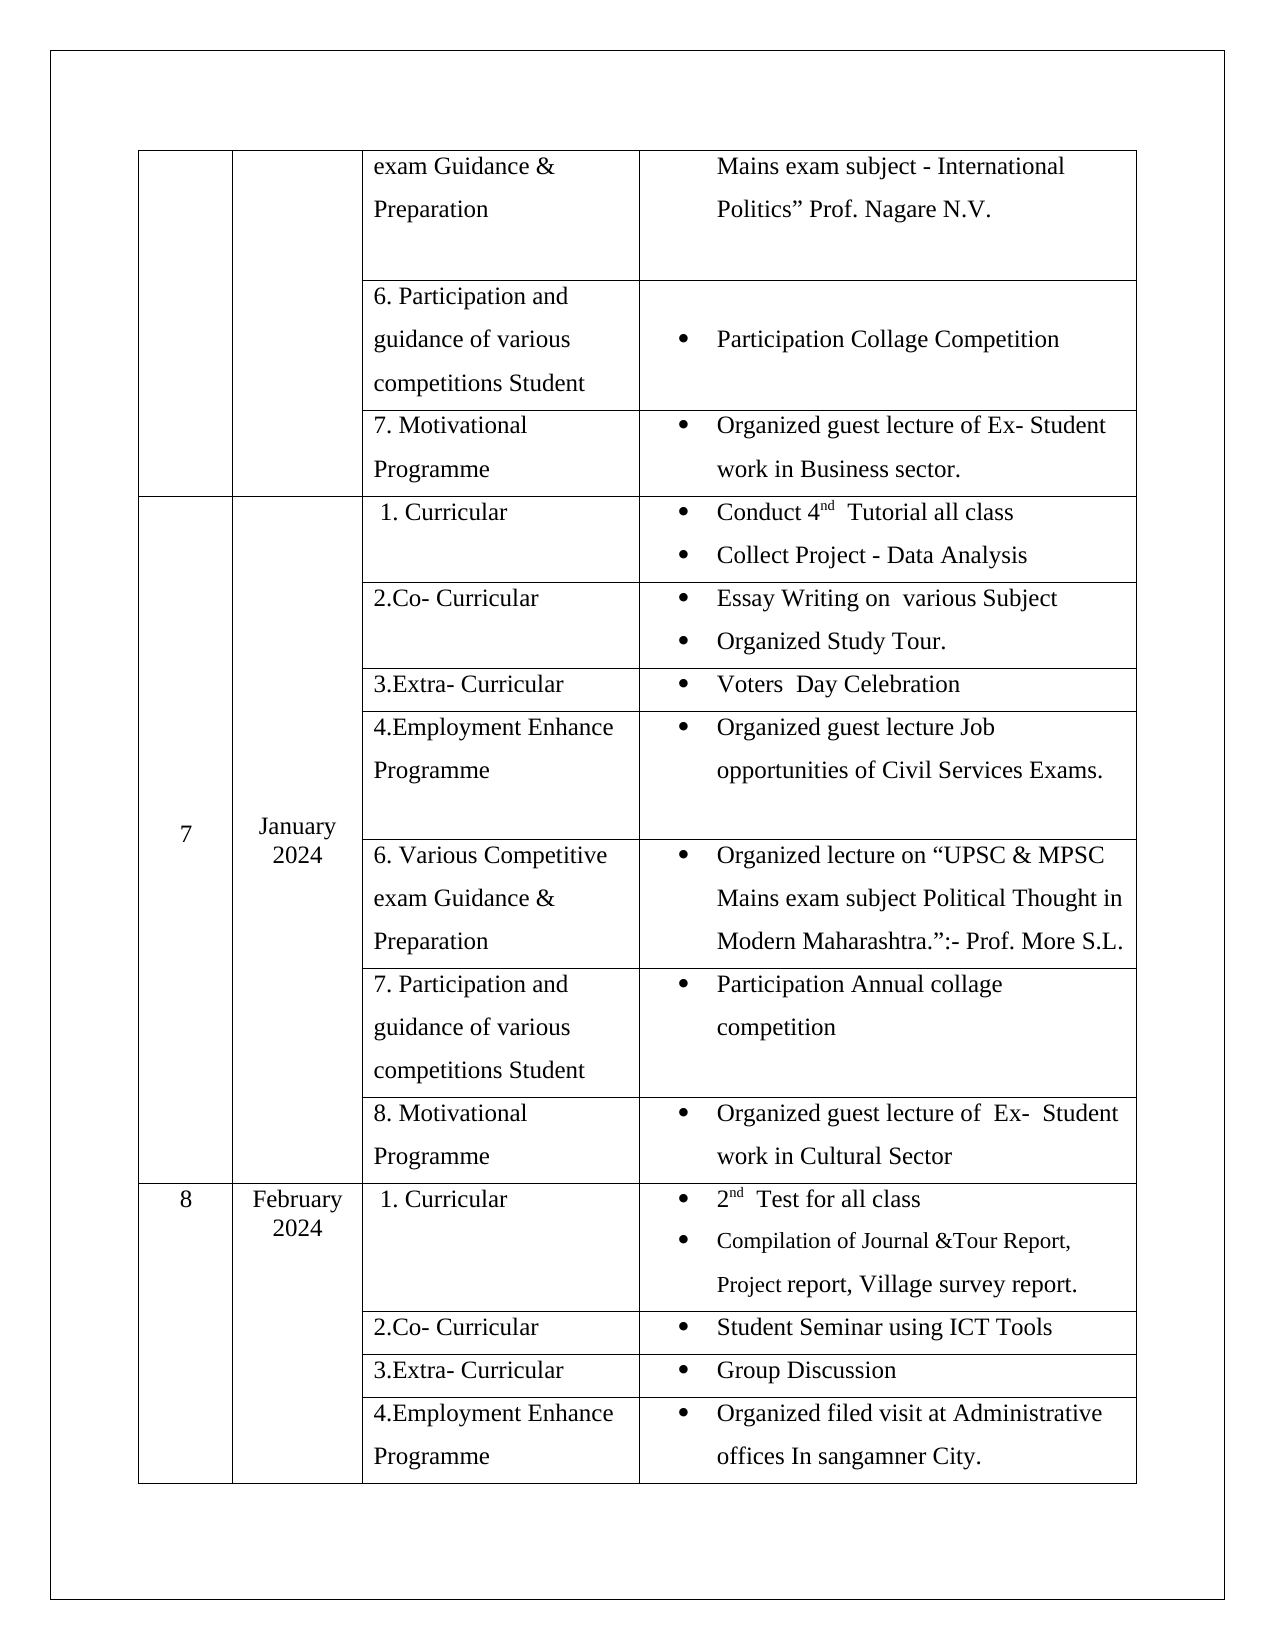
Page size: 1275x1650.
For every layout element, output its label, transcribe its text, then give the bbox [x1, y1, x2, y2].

table_cell 8. Motivational Programme [363, 1098, 639, 1183]
table_cell 1. Curricular [363, 497, 639, 582]
table_cell 2.Co- Curricular [363, 1312, 639, 1354]
table_cell 6. Participation and guidance of various competitions Student [363, 281, 639, 409]
table_cell 7. Participation and guidance of various competitions Student [363, 969, 639, 1097]
table_cell Voters Day Celebration [640, 669, 1136, 711]
table_cell 8 [139, 1184, 232, 1483]
table_cell Organized guest lecture of Ex- Student work in Business sector. [640, 411, 1136, 496]
table_cell 6. Various Competitive exam Guidance & Preparation [363, 840, 639, 968]
table_cell Conduct 4nd Tutorial all class Collect Project - Data Analysis [640, 497, 1136, 582]
table_cell January 2024 [233, 497, 362, 1183]
table_cell Organized guest lecture of Ex- Student work in Cultural Sector [640, 1098, 1136, 1183]
table_cell Essay Writing on various Subject Organized Study Tour. [640, 583, 1136, 668]
table_cell 3.Extra- Curricular [363, 669, 639, 711]
table_cell Organized filed visit at Administrative offices In sangamner City. [640, 1398, 1136, 1483]
table_cell February 2024 [233, 1184, 362, 1483]
table_cell Participation Collage Competition [640, 281, 1136, 409]
table_cell Student Seminar using ICT Tools [640, 1312, 1136, 1354]
table_cell 7. Motivational Programme [363, 411, 639, 496]
table_cell 4.Employment Enhance Programme [363, 1398, 639, 1483]
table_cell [640, 151, 1136, 280]
table_cell 2.Co- Curricular [363, 583, 639, 668]
table_cell Group Discussion [640, 1355, 1136, 1397]
table_cell 7 [139, 497, 232, 1183]
table_cell 2nd Test for all class Compilation of Journal &Tour Report, Project report, Village survey report. [640, 1184, 1136, 1311]
table_cell Participation Annual collage competition [640, 969, 1136, 1097]
table_cell Organized lecture on “UPSC & MPSC Mains exam subject Political Thought in Modern Maharashtra.”:- Prof. More S.L. [640, 840, 1136, 968]
table_cell 1. Curricular [363, 1184, 639, 1311]
table_cell 3.Extra- Curricular [363, 1355, 639, 1397]
table_cell 4.Employment Enhance Programme [363, 712, 639, 839]
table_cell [363, 151, 639, 280]
table_cell Organized guest lecture Job opportunities of Civil Services Exams. [640, 712, 1136, 839]
